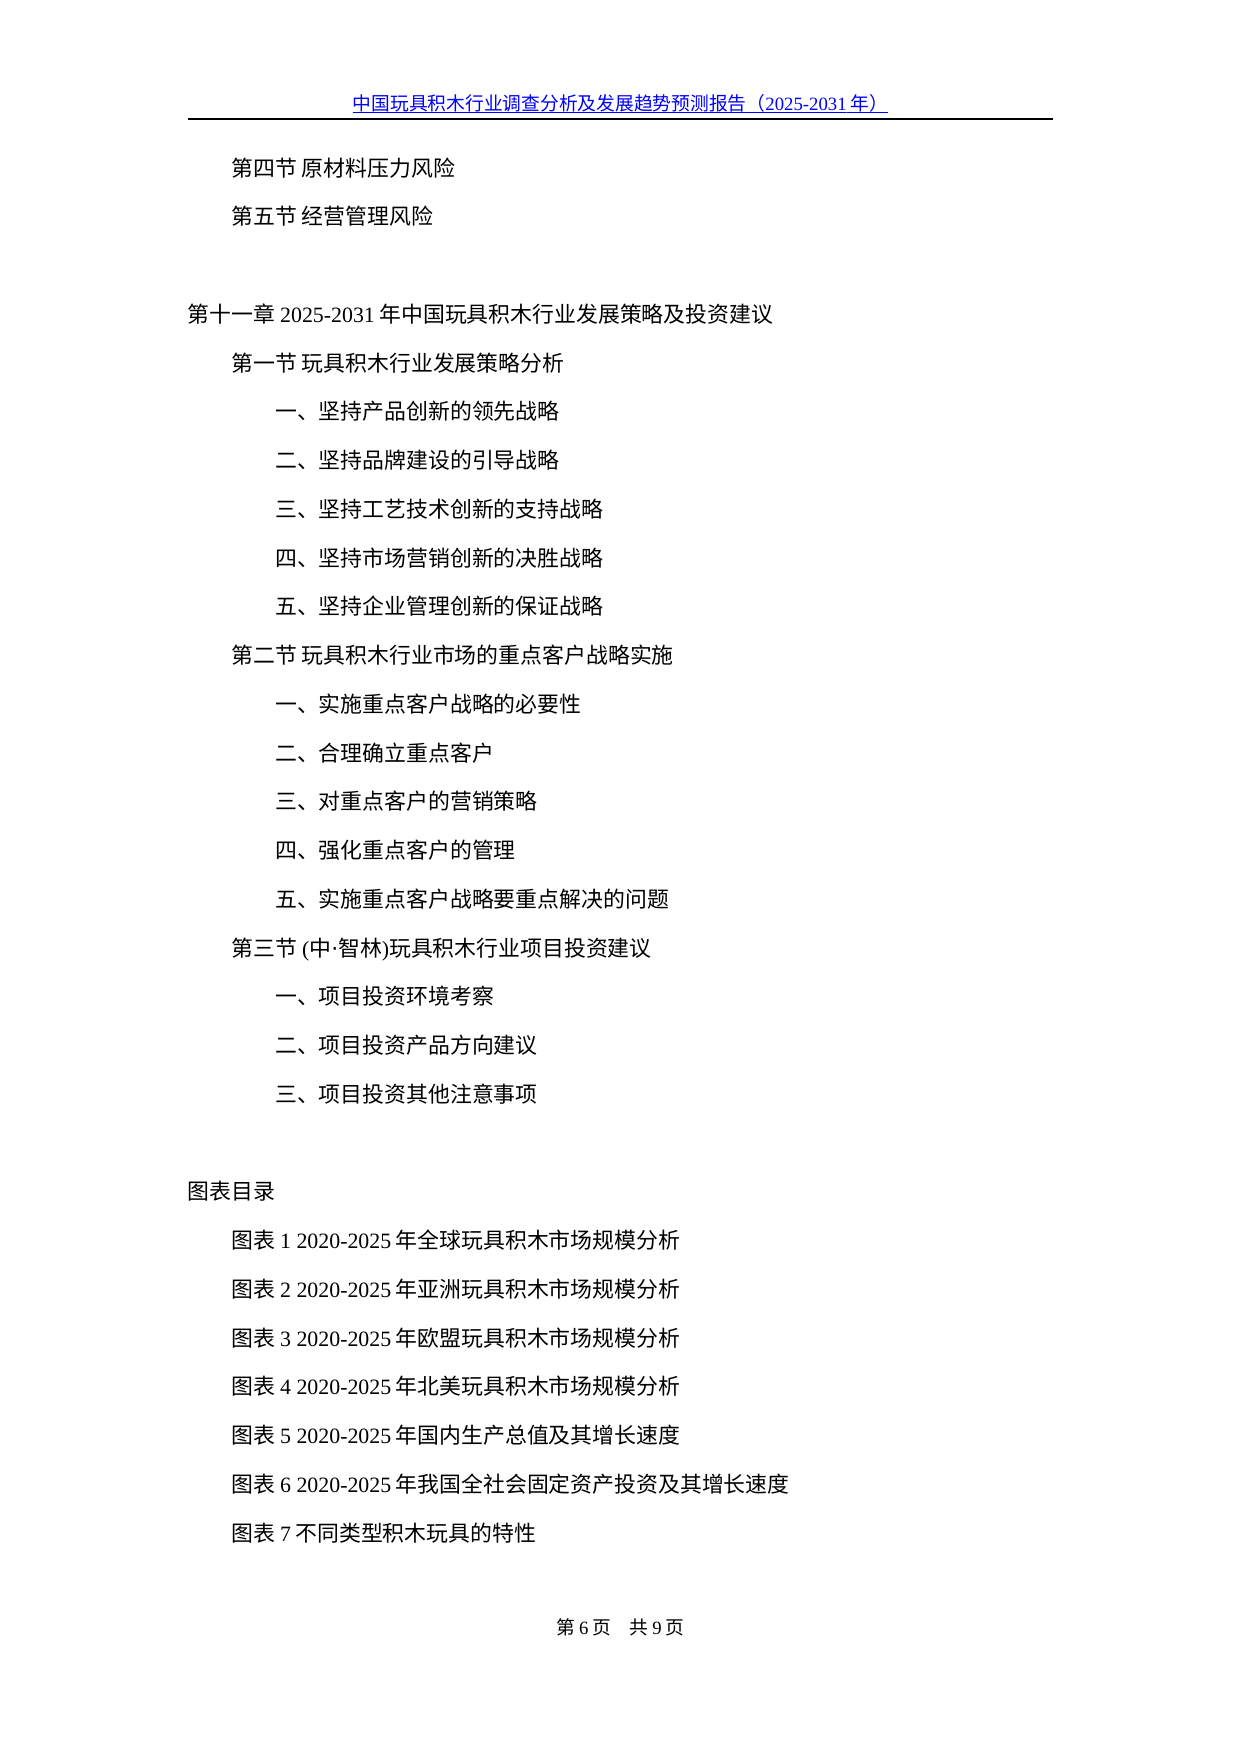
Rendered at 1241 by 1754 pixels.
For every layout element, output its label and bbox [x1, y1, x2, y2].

text [187, 150, 1053, 1548]
